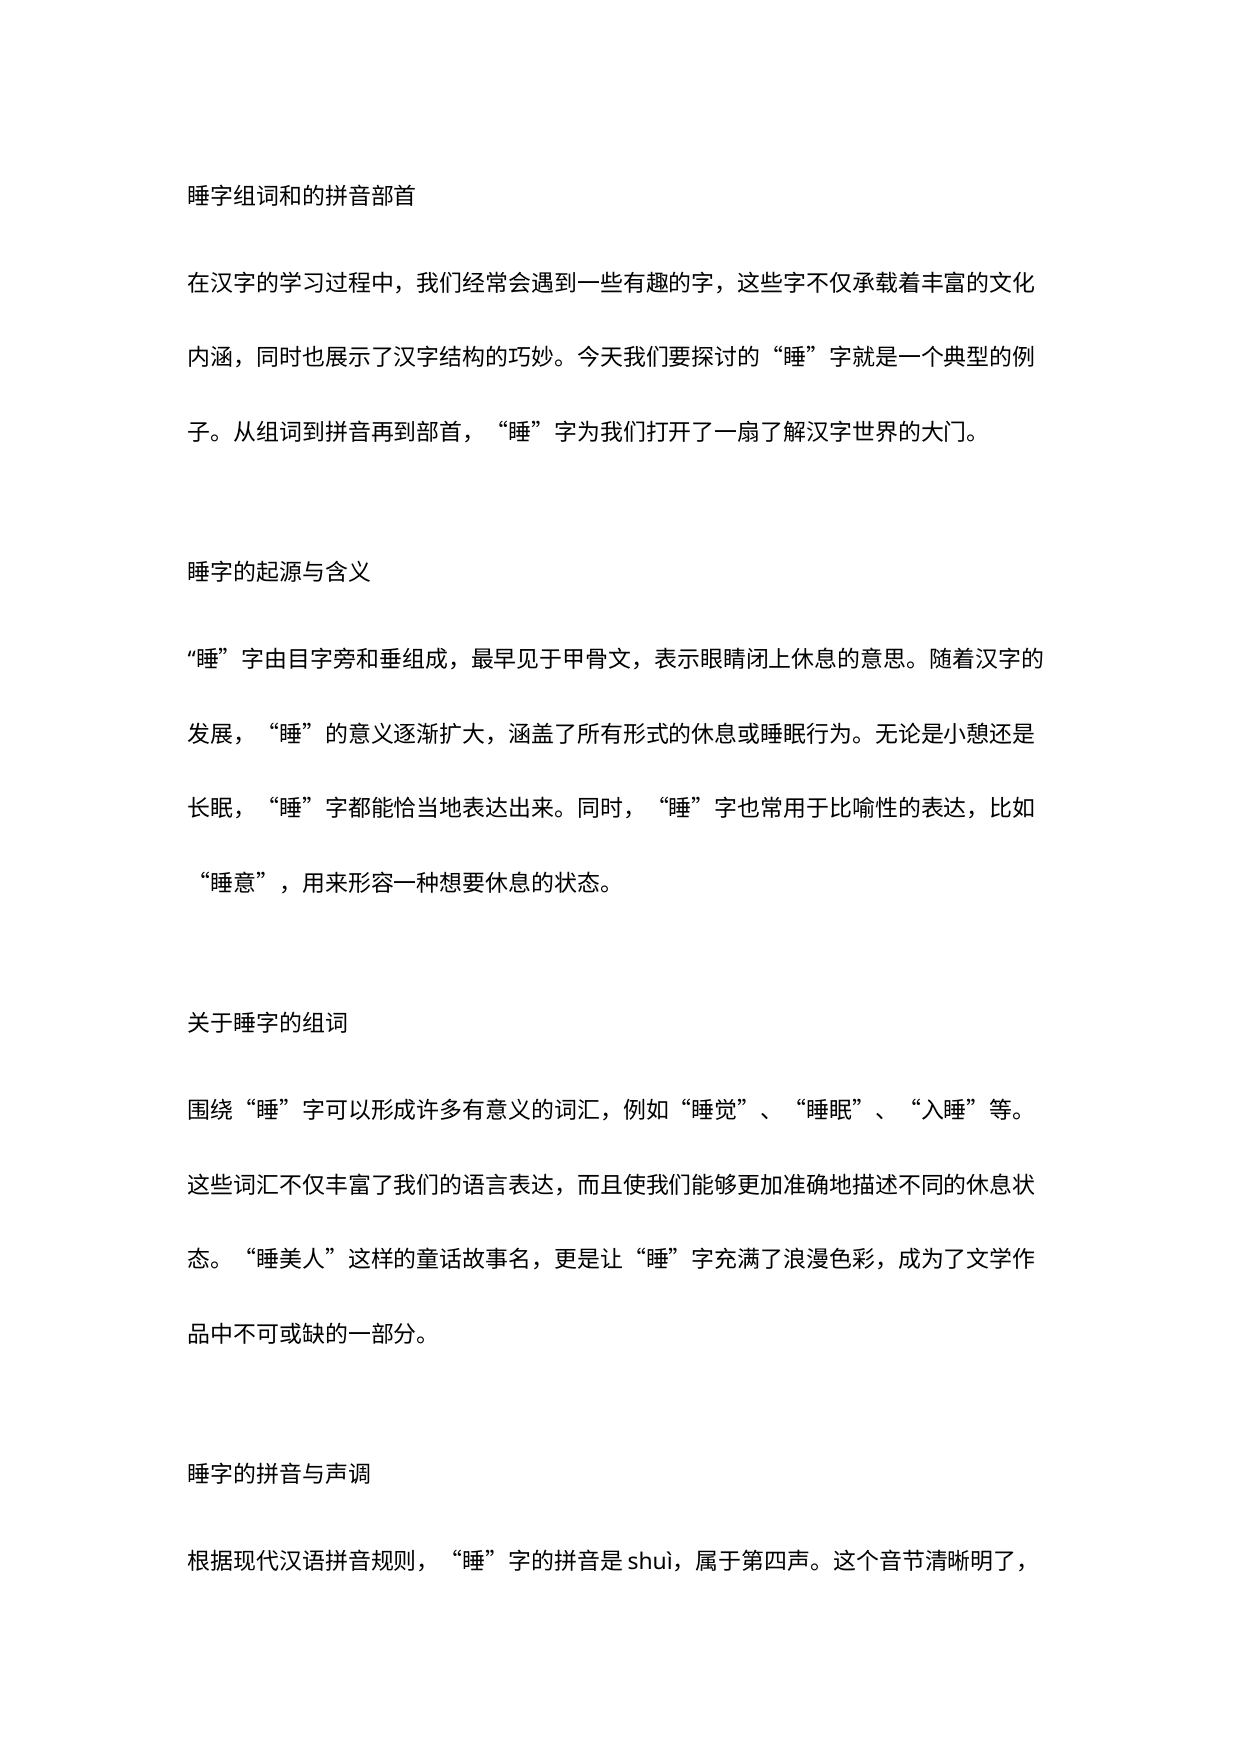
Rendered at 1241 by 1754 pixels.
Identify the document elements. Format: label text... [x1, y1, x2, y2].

text “睡”字由目字旁和垂组成，最早见于甲骨文，表示眼睛闭上休息的意思。随着汉字的发展，“睡”的意义逐渐扩大，涵盖了所有形式的休息或睡眠行为。无论是小憩还是长眠，“睡”字都能恰当地表达出来。同时，“睡”字也常用于比喻性的表达，比如“睡意”，用来形容一种想要休息的状态。 [187, 625, 1053, 914]
text 睡字的起源与含义 [187, 538, 1053, 603]
text 睡字的拼音与声调 [187, 1440, 1053, 1505]
text 睡字组词和的拼音部首 [187, 162, 1053, 227]
text 在汉字的学习过程中，我们经常会遇到一些有趣的字，这些字不仅承载着丰富的文化内涵，同时也展示了汉字结构的巧妙。今天我们要探讨的“睡”字就是一个典型的例子。从组词到拼音再到部首，“睡”字为我们打开了一扇了解汉字世界的大门。 [187, 248, 1053, 463]
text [187, 1527, 1053, 1592]
text 关于睡字的组词 [187, 989, 1053, 1054]
text 围绕“睡”字可以形成许多有意义的词汇，例如“睡觉”、“睡眠”、“入睡”等。这些词汇不仅丰富了我们的语言表达，而且使我们能够更加准确地描述不同的休息状态。“睡美人”这样的童话故事名，更是让“睡”字充满了浪漫色彩，成为了文学作品中不可或缺的一部分。 [187, 1076, 1053, 1365]
